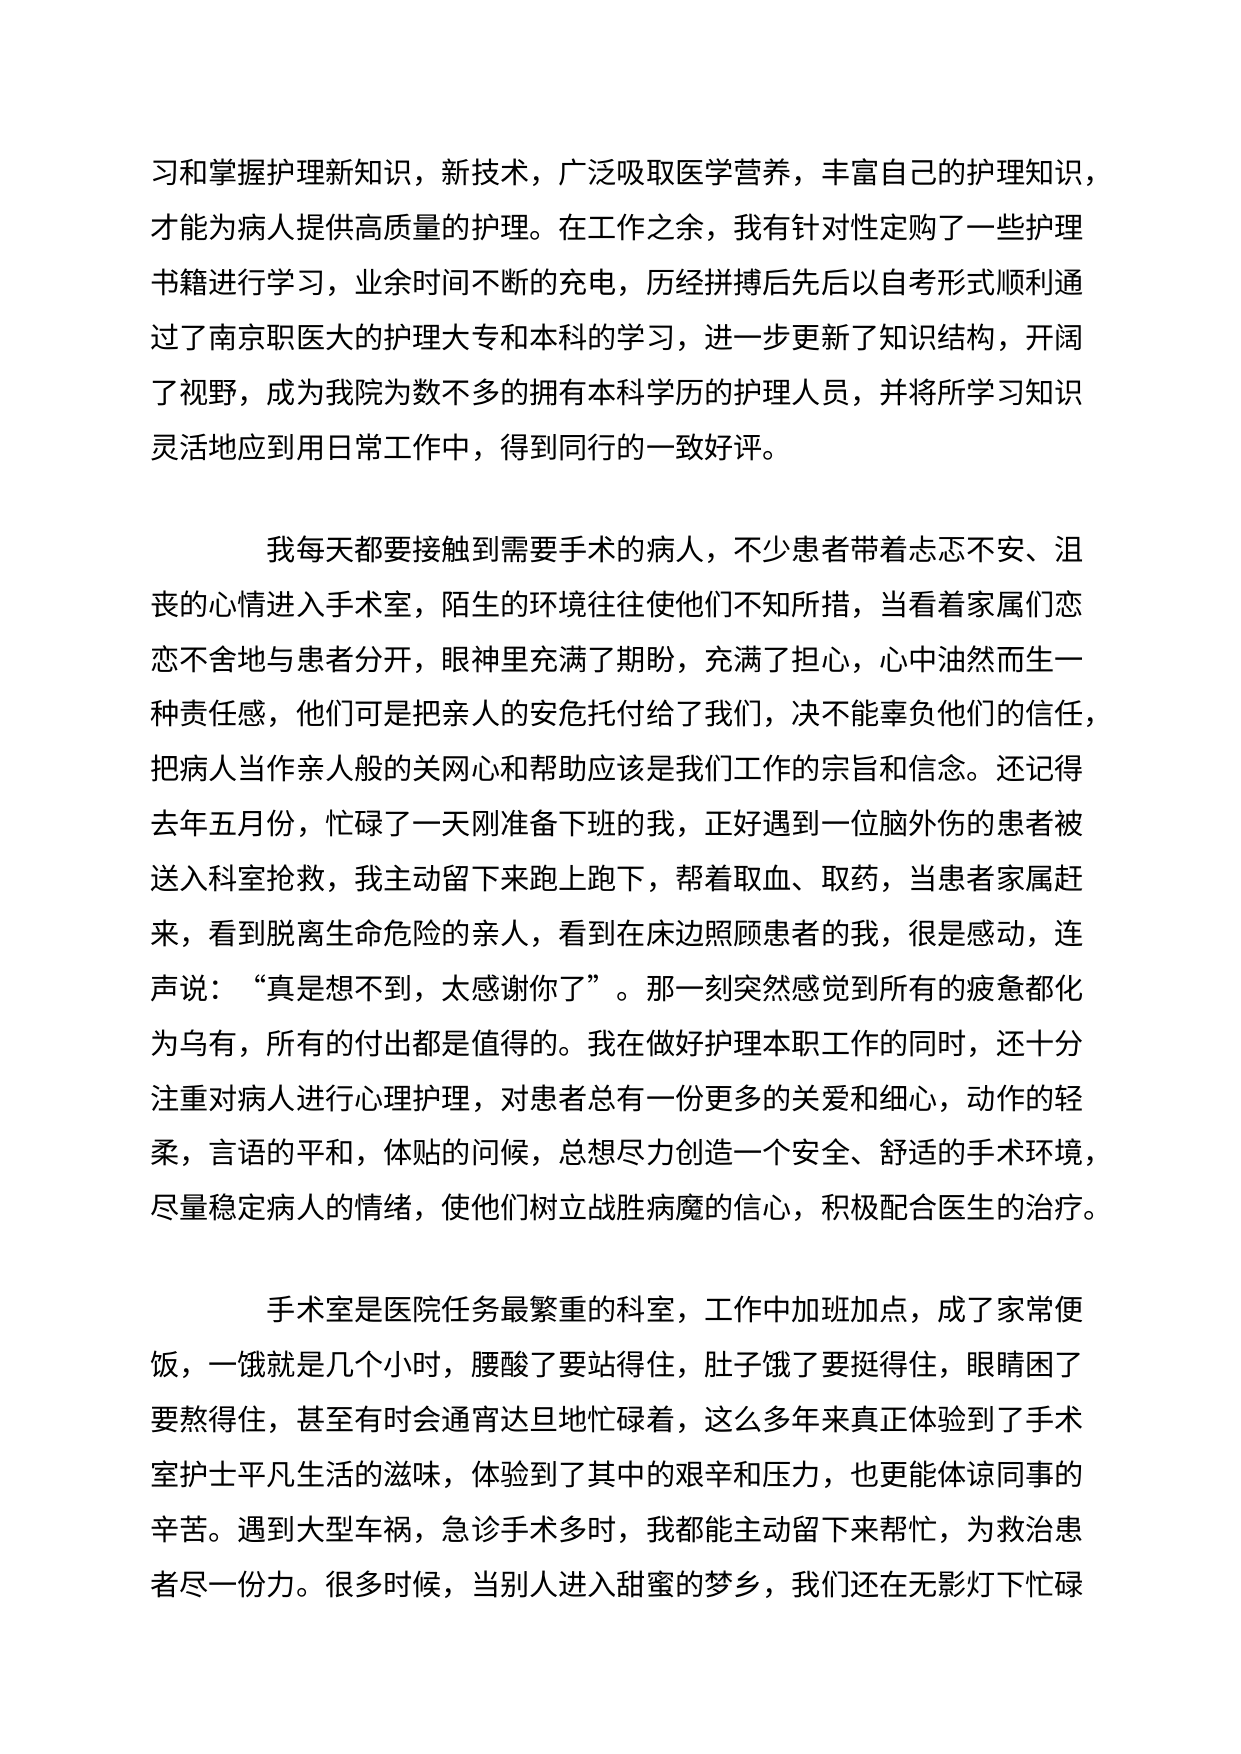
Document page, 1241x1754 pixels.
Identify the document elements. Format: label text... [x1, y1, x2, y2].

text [150, 150, 1090, 467]
text 我每天都要接触到需要手术的病人，不少患者带着忐忑不安、沮丧的心情进入手术室，陌生的环境往往使他们不知所措，当看着家属们恋恋不舍地与患者分开，眼神里充满了期盼，充满了担心，心中油然而生一种责任感，他们可是把亲人的安危托付给了我们，决不能辜负他们的信任，把病人当作亲人般的关网心和帮助应该是我们工作的宗旨和信念。还记得去年五月份，忙碌了一天刚准备下班的我，正好遇到一位脑外伤的患者被送入科室抢救，我主动留下来跑上跑下，帮着取血、取药，当患者家属赶来，看到脱离生命危险的亲人，看到在床边照顾患者的我，很是感动，连声说：“真是想不到，太感谢你了”。那一刻突然感觉到所有的疲惫都化为乌有，所有的付出都是值得的。我在做好护理本职工作的同时，还十分注重对病人进行心理护理，对患者总有一份更多的关爱和细心，动作的轻柔，言语的平和，体贴的问候，总想尽力创造一个安全、舒适的手术环境，尽量稳定病人的情绪，使他们树立战胜病魔的信心，积极配合医生的治疗。 [150, 526, 1090, 1227]
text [150, 1287, 1090, 1603]
